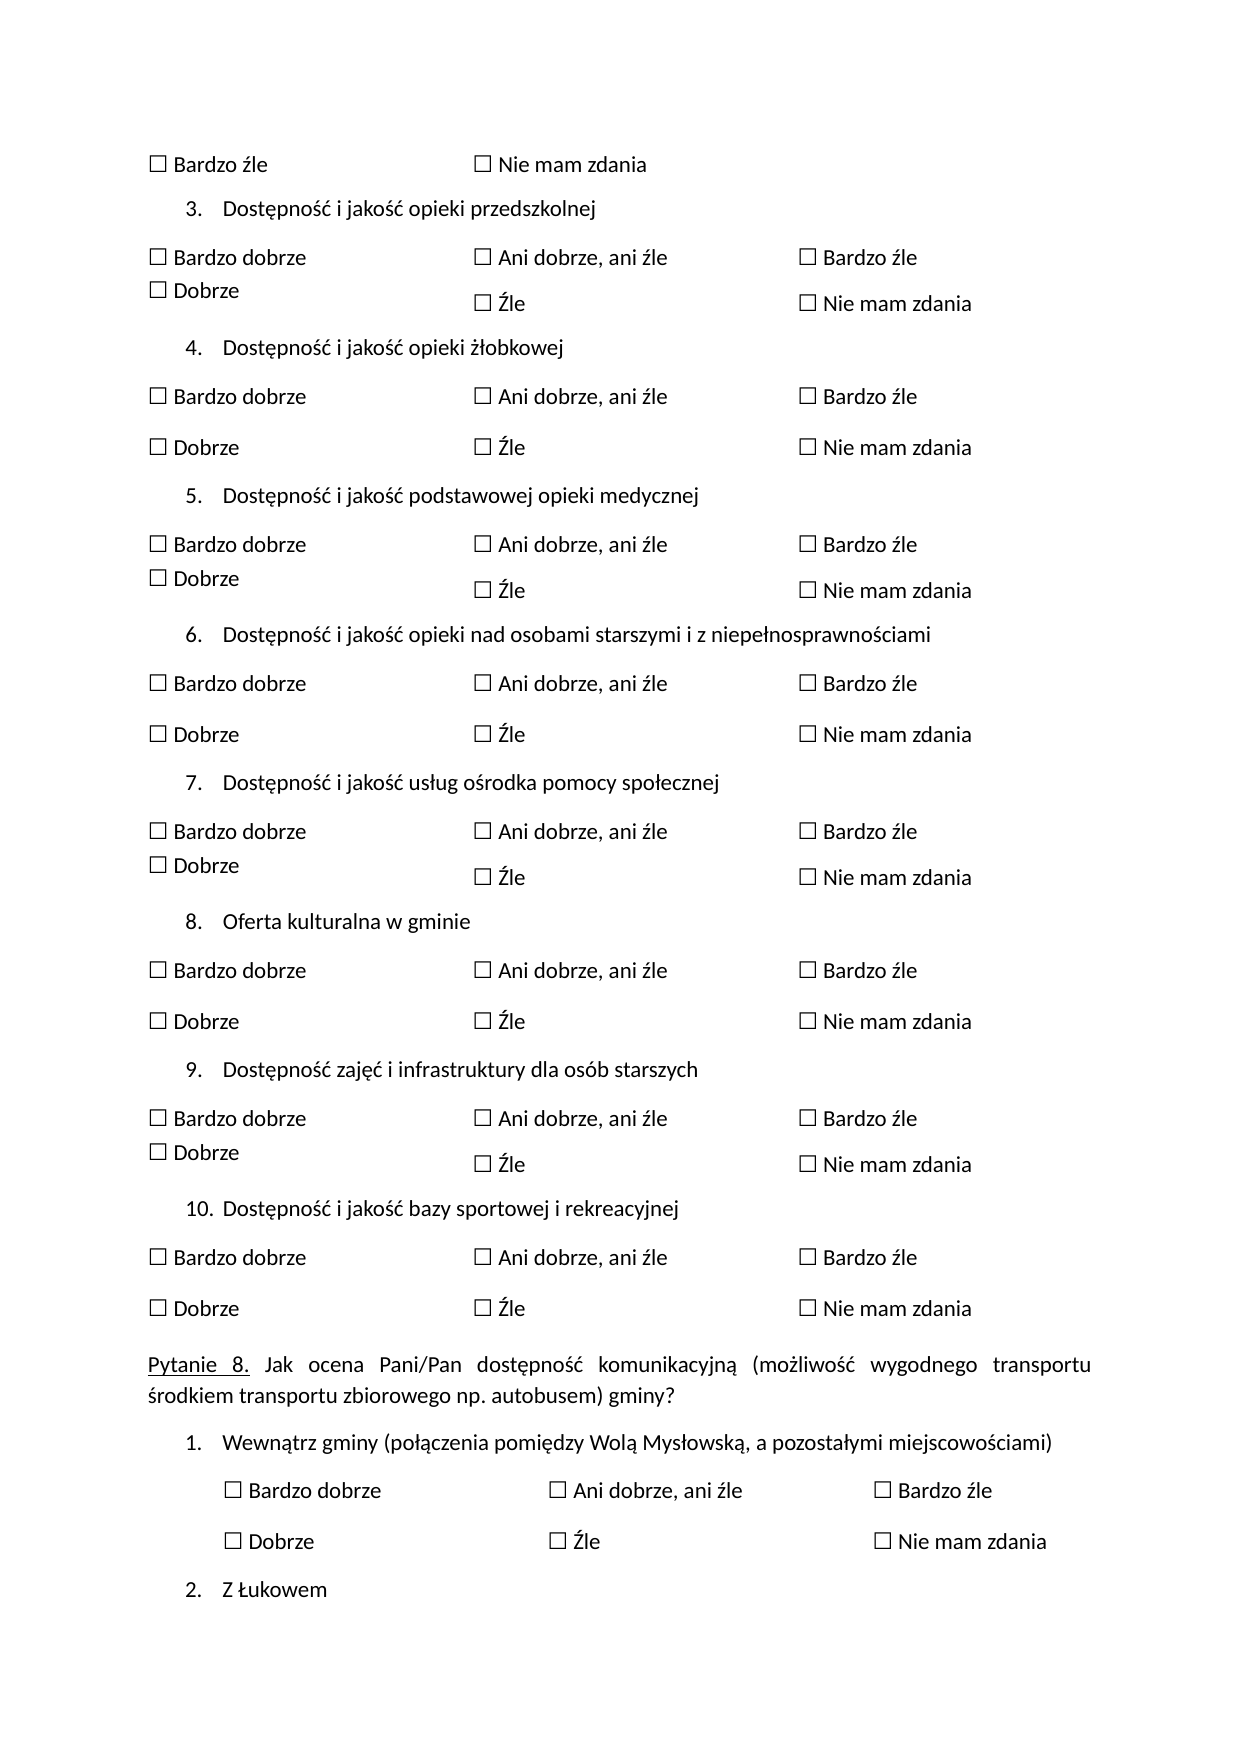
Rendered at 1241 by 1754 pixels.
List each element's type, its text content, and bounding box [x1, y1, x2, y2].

text Ani dobrze, ani źle [472, 1102, 768, 1133]
text Bardzo źle [797, 528, 1093, 559]
text ☐ Bardzo dobrze [148, 380, 443, 411]
text Nie mam zdania [472, 148, 768, 179]
list ☐ Źle [547, 1525, 768, 1556]
text ☐ Źle [472, 718, 768, 749]
list Z Łukowem [185, 1575, 1093, 1603]
text ☐ Bardzo dobrze [148, 1241, 443, 1273]
text Ani dobrze, ani źle [472, 528, 768, 559]
text Źle [472, 574, 768, 605]
text ☐ Źle [472, 1005, 768, 1036]
text Nie mam zdania [797, 861, 1093, 892]
text ☐ Ani dobrze, ani źle [472, 1241, 768, 1273]
text ☐ Nie mam zdania [797, 431, 1093, 462]
list ☐ Bardzo źle [872, 1474, 1093, 1506]
text Nie mam zdania [797, 574, 1093, 605]
text Dobrze [148, 849, 443, 880]
text ☐ Bardzo dobrze [148, 667, 443, 698]
text Pytanie 8. Jak ocena Pani/Pan dostępność komunikacyjną (możliwość wygodnego transportu środkiem transportu zbiorowego np. autobusem) gminy? [148, 1351, 1093, 1409]
list Dostępność zajęć i infrastruktury dla osób starszych [185, 1055, 1093, 1083]
text Dobrze [148, 274, 443, 306]
text Źle [472, 861, 768, 892]
text Bardzo źle [797, 1102, 1093, 1133]
list ☐ Ani dobrze, ani źle [547, 1474, 768, 1506]
text Nie mam zdania [797, 287, 1093, 318]
list Dostępność i jakość opieki nad osobami starszymi i z niepełnosprawnościami [185, 620, 1093, 648]
text Nie mam zdania [797, 1148, 1093, 1179]
text ☐ Bardzo źle [797, 667, 1093, 698]
text ☐ Dobrze [148, 1005, 443, 1036]
list Dostępność i jakość opieki żłobkowej [185, 333, 1093, 361]
text Bardzo dobrze [148, 1102, 443, 1133]
list Dostępność i jakość bazy sportowej i rekreacyjnej [185, 1194, 1093, 1222]
text ☐ Bardzo źle [797, 954, 1093, 986]
text Źle [472, 287, 768, 318]
text Bardzo źle [797, 815, 1093, 846]
text Ani dobrze, ani źle [472, 815, 768, 846]
text ☐ Nie mam zdania [797, 718, 1093, 749]
text Bardzo dobrze [148, 528, 443, 559]
text ☐ Dobrze [148, 1292, 443, 1323]
text Dobrze [148, 1136, 443, 1167]
list ☐ Bardzo dobrze [223, 1474, 443, 1506]
list Dostępność i jakość podstawowej opieki medycznej [185, 481, 1093, 509]
text ☐ Bardzo źle [797, 1241, 1093, 1273]
text Bardzo dobrze [148, 241, 443, 272]
list Wewnątrz gminy (połączenia pomiędzy Wolą Mysłowską, a pozostałymi miejscowościami) [185, 1428, 1093, 1456]
text ☐ Bardzo źle [797, 380, 1093, 411]
text ☐ Ani dobrze, ani źle [472, 380, 768, 411]
text ☐ Nie mam zdania [797, 1292, 1093, 1323]
list ☐ Dobrze [223, 1525, 443, 1556]
text Dobrze [148, 562, 443, 593]
text ☐ Nie mam zdania [797, 1005, 1093, 1036]
text ☐ Dobrze [148, 431, 443, 462]
text ☐ Dobrze [148, 718, 443, 749]
text Źle [472, 1148, 768, 1179]
list Dostępność i jakość usług ośrodka pomocy społecznej [185, 768, 1093, 796]
list Oferta kulturalna w gminie [185, 907, 1093, 935]
list ☐ Nie mam zdania [872, 1525, 1093, 1556]
text ☐ Źle [472, 1292, 768, 1323]
text Bardzo źle [148, 148, 443, 179]
text Bardzo dobrze [148, 815, 443, 846]
text ☐ Źle [472, 431, 768, 462]
text Bardzo źle [797, 241, 1093, 272]
list Dostępność i jakość opieki przedszkolnej [185, 194, 1093, 222]
text ☐ Ani dobrze, ani źle [472, 667, 768, 698]
text ☐ Bardzo dobrze [148, 954, 443, 986]
text Ani dobrze, ani źle [472, 241, 768, 272]
text ☐ Ani dobrze, ani źle [472, 954, 768, 986]
